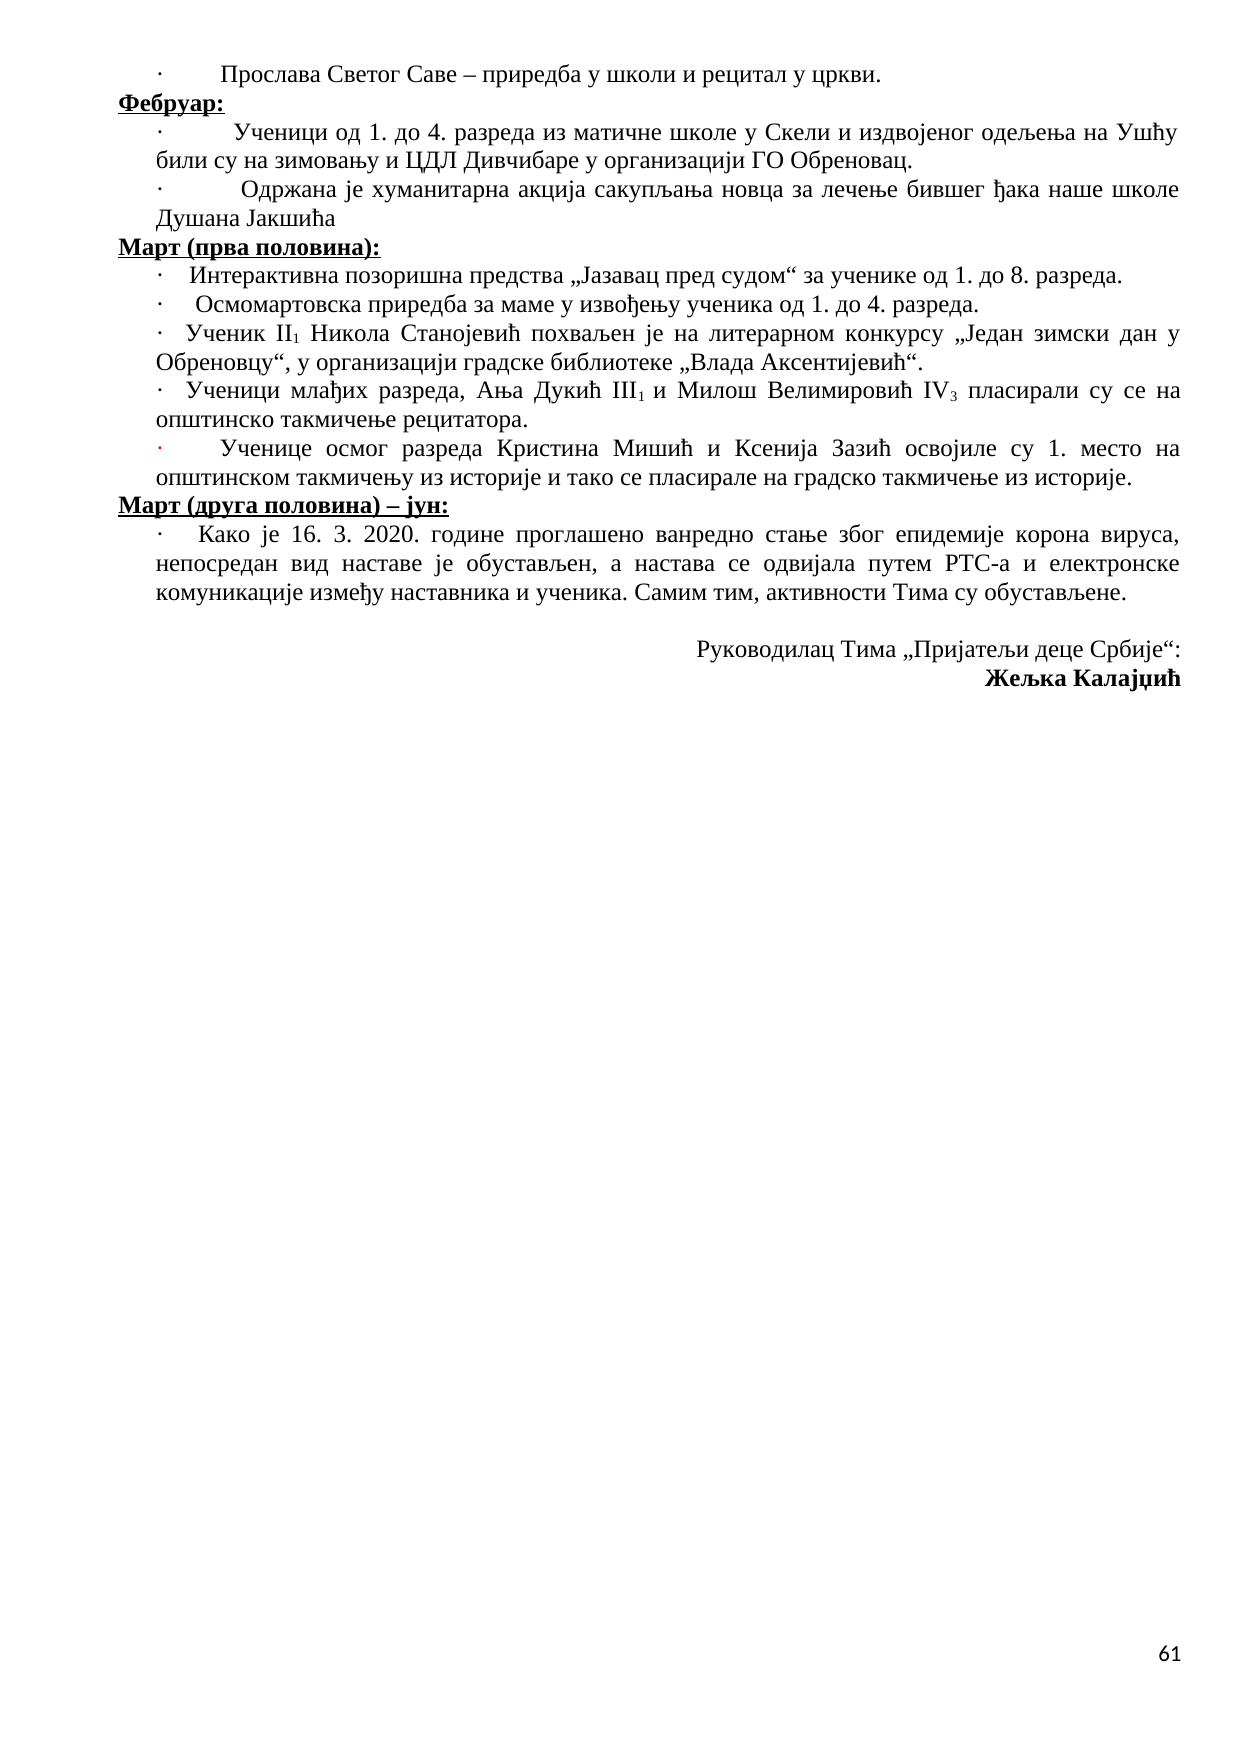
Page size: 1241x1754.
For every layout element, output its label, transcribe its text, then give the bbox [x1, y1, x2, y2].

text · Ученици од 1. до 4. разреда из матичне школе у Скели и издвојеног одељења на Ушћу били су на зимовању и ЦДЛ Дивчибаре у организацији ГО Обреновац. [156, 117, 1181, 174]
text · Ученик II1 Никола Станојевић похваљен је на литерарном конкурсу „Један зимски дан у Обреновцу“, у организацији градске библиотеке „Влада Аксентијевић“. [156, 318, 1181, 375]
text Фебруар: [118, 88, 1181, 117]
text · Интерактивна позоришна предства „Јазавац пред судом“ за ученике од 1. до 8. разреда. [156, 260, 1181, 289]
text · Осмомартовска приредба за маме у извођењу ученика од 1. до 4. разреда. [156, 289, 1181, 318]
text · Прослава Светог Саве – приредба у школи и рецитал у цркви. [156, 59, 1181, 88]
text · Одржана је хуманитарна акција сакупљања новца за лечење бившег ђака наше школе Душана Јакшића [156, 174, 1181, 232]
text Жељка Калајџић [118, 663, 1181, 692]
text Руководилац Тима „Пријатељи деце Србије“: [118, 634, 1181, 663]
text · Ученице осмог разреда Кристина Мишић и Ксенија Зазић освојиле су 1. место на општинском такмичењу из историје и тако се пласирале на градско такмичење из историје. [156, 433, 1181, 490]
text · Како је 16. 3. 2020. године проглашено ванредно стање због епидемије корона вируса, непосредан вид наставе је обустављен, а настава се одвијала путем РТС-а и електронске комуникације између наставника и ученика. Самим тим, активности Тима су обустављене. [156, 519, 1181, 605]
text · Ученици млађих разреда, Ања Дукић III1 и Милош Велимировић IV3 пласирали су се на општинско такмичење рецитатора. [156, 375, 1181, 433]
text Март (прва половина): [118, 232, 1181, 260]
text Март (друга половина) – јун: [118, 490, 1181, 519]
